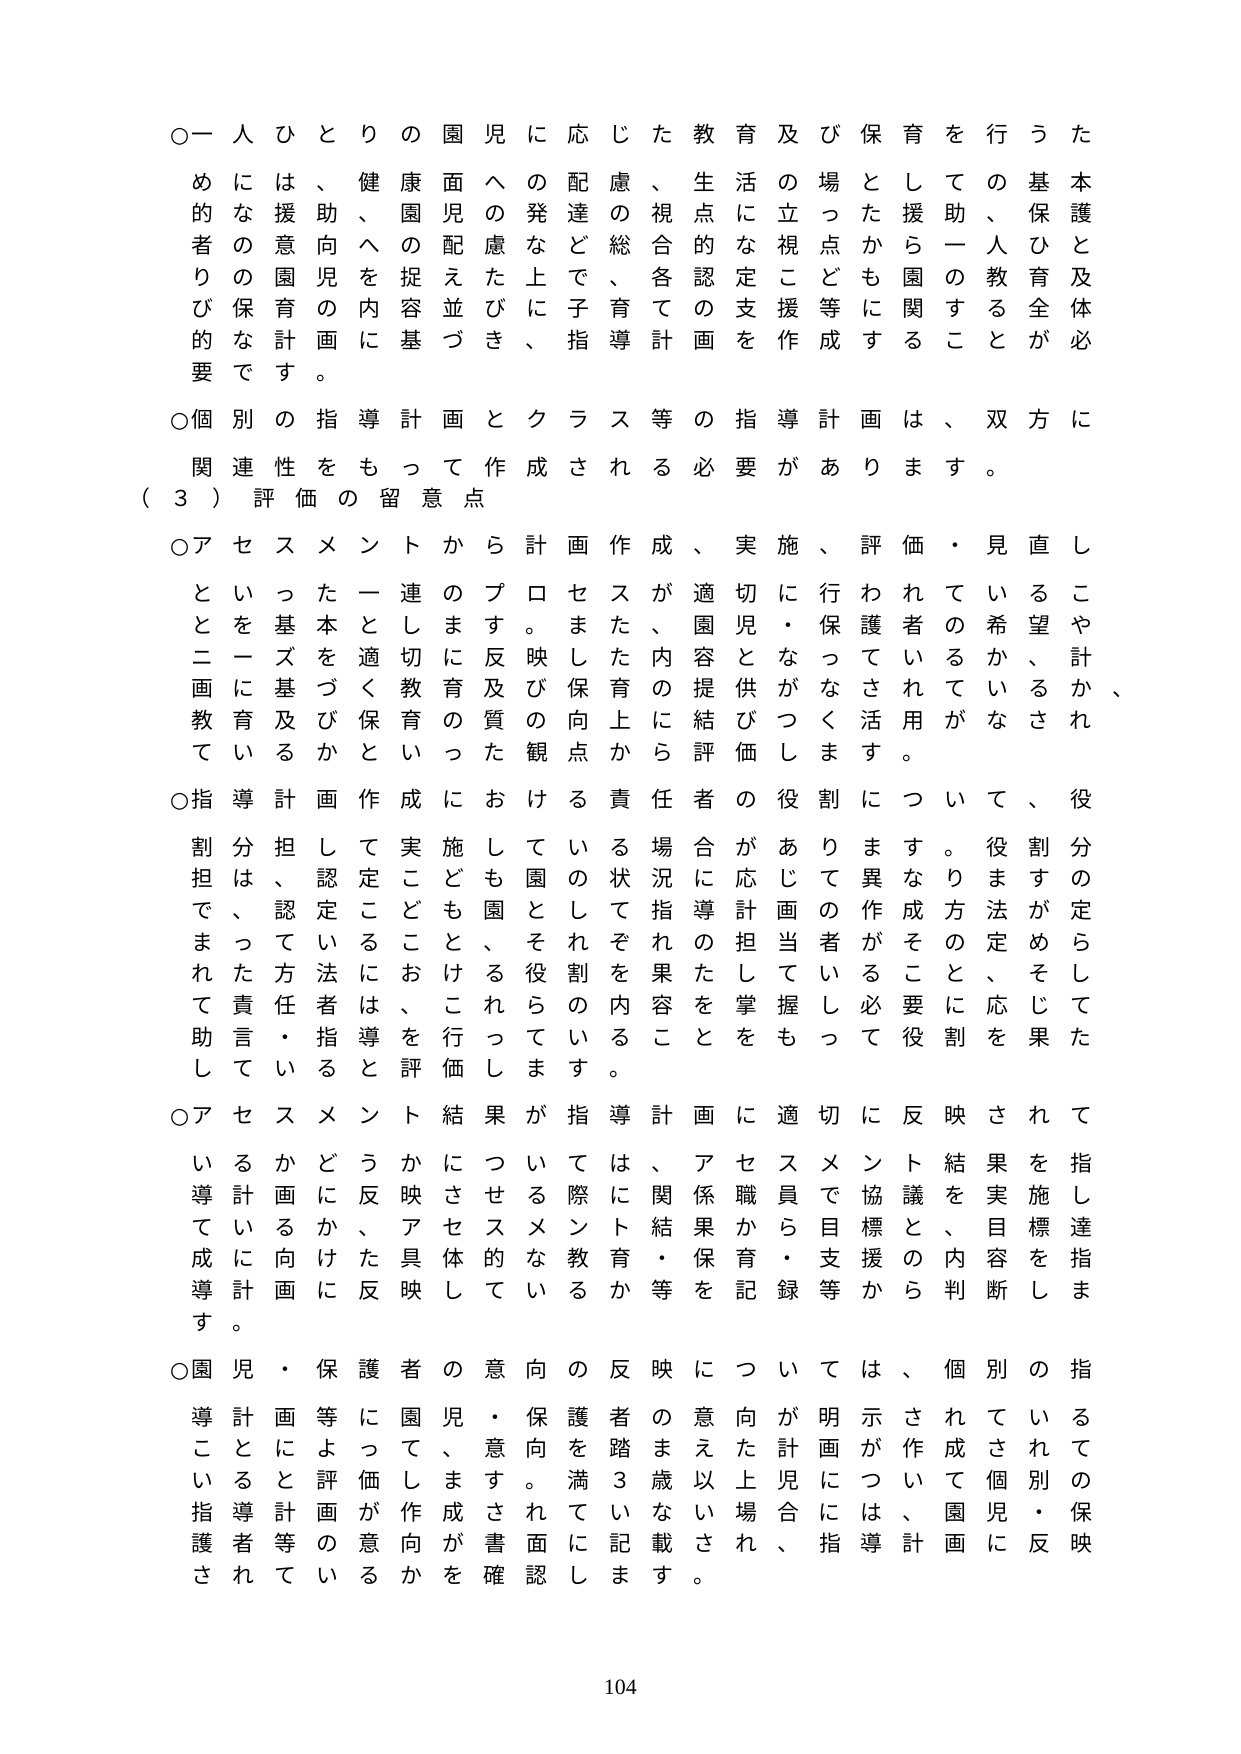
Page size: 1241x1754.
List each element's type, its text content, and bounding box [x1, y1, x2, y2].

text ○指導計画作成における責任者の役割について、役割分担して実施している場合があります。役割分担は、認定こども園の状況に応じて異なりますので、認定こども園として指導計画の作成方法が定まっていること、それぞれの担当者がその定められた方法における役割を果たしていること、そして責任者は、これらの内容を掌握し必要に応じて助言・指導を行っていることをもって役割を果たしていると評価します。 [149, 766, 1112, 1083]
text ○アセスメント結果が指導計画に適切に反映されているかどうかについては、アセスメント結果を指導計画に反映させる際に関係職員で協議を実施しているか、アセスメント結果から目標と、目標達成に向けた具体的な教育・保育・支援の内容を指導計画に反映しているか等を記録等から判断します。 [149, 1083, 1112, 1336]
text ○アセスメントから計画作成、実施、評価・見直しといった一連のプロセスが適切に行われていることを基本とします。また、園児・保護者の希望やニーズを適切に反映した内容となっているか、計画に基づく教育及び保育の提供がなされているか、教育及び保育の質の向上に結びつく活用がなされているかといった観点から評価します。 [149, 513, 1112, 766]
text ○園児・保護者の意向の反映については、個別の指導計画等に園児・保護者の意向が明示されていることによって、意向を踏まえた計画が作成されていると評価します。満３歳以上児について個別の指導計画が作成されていない場合には、園児・保護者等の意向が書面に記載され、指導計画に反映されているかを確認します。 [149, 1336, 1112, 1589]
text ○一人ひとりの園児に応じた教育及び保育を行うためには、健康面への配慮、生活の場としての基本的な援助、園児の発達の視点に立った援助、保護者の意向への配慮など総合的な視点から一人ひとりの園児を捉えた上で、各認定こども園の教育及び保育の内容並びに子育ての支援等に関する全体的な計画に基づき、指導計画を作成することが必要です。 [149, 101, 1112, 386]
text （３）評価の留意点 [128, 481, 1112, 513]
text ○個別の指導計画とクラス等の指導計画は、双方に関連性をもって作成される必要があります。 [149, 386, 1112, 481]
